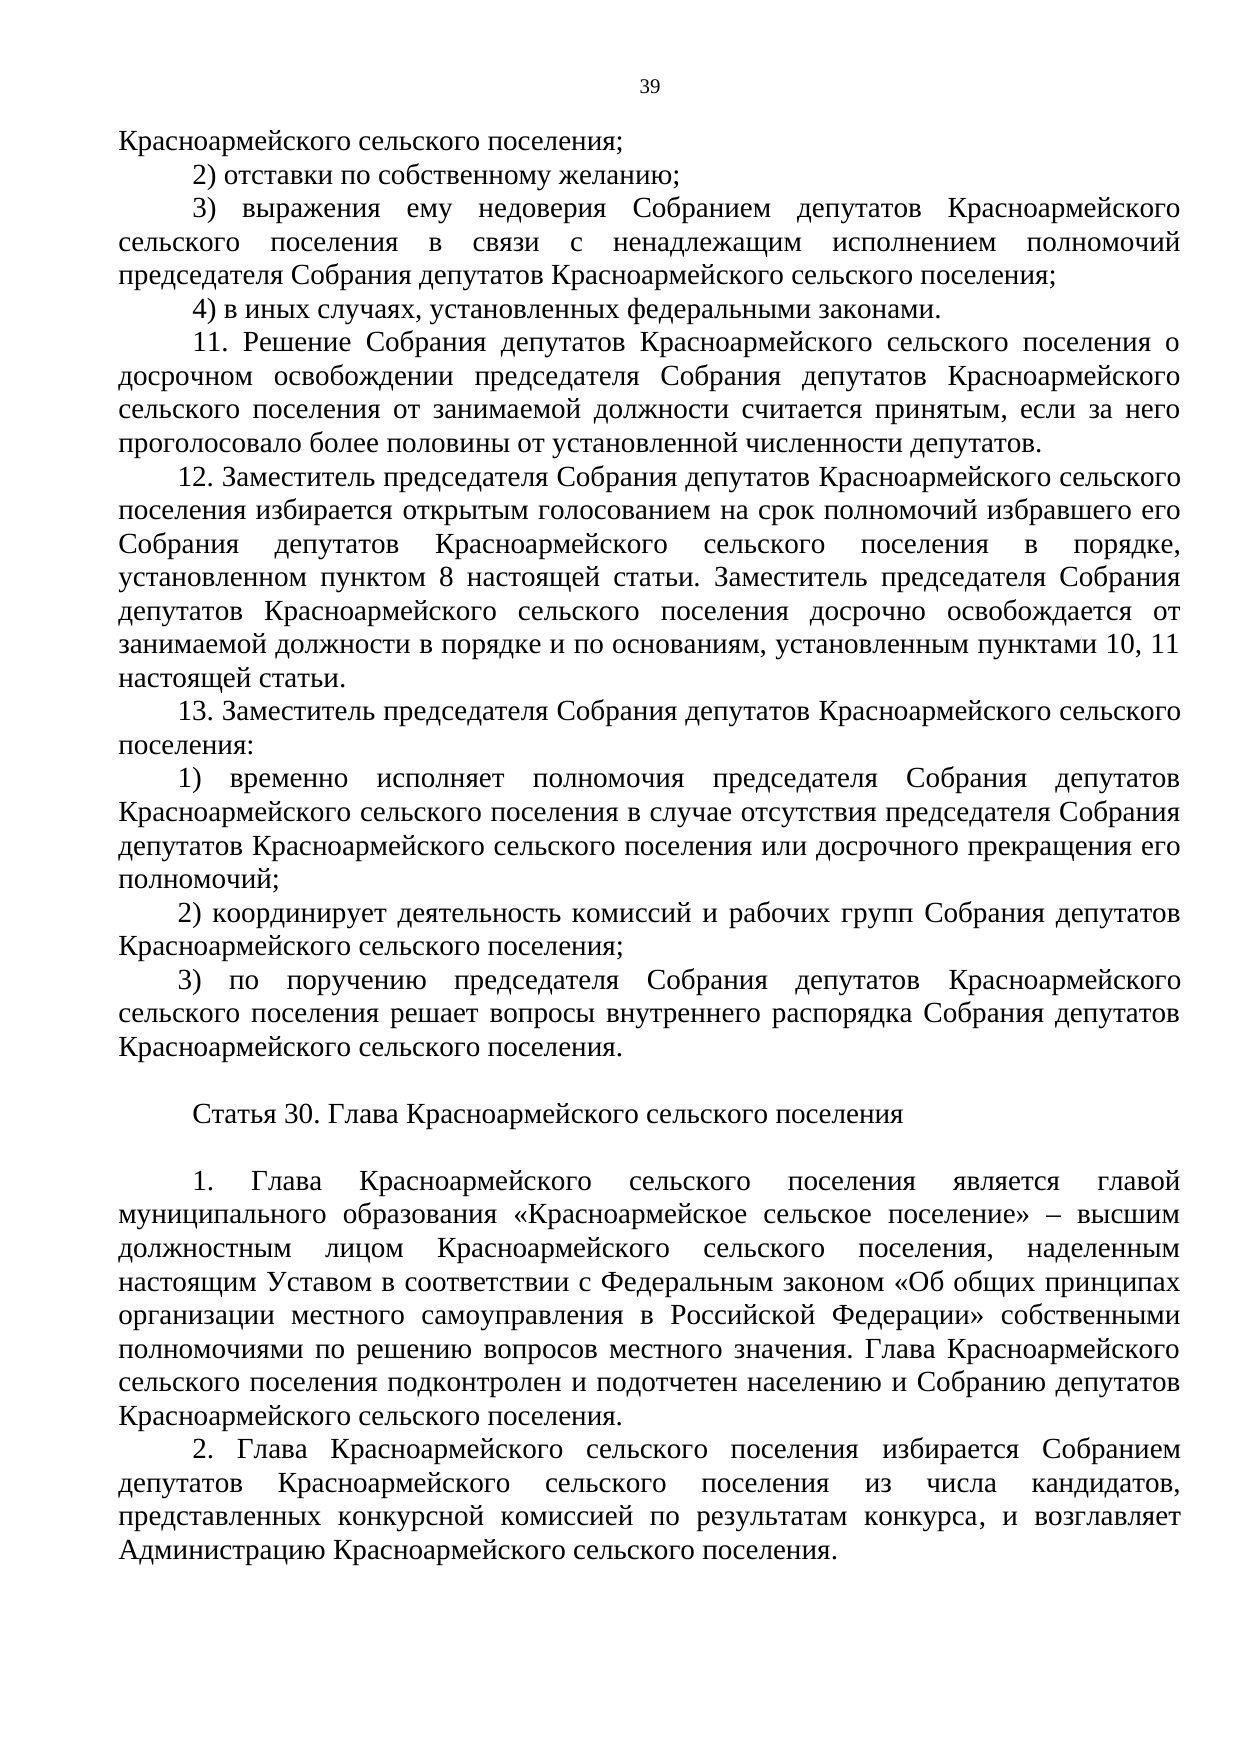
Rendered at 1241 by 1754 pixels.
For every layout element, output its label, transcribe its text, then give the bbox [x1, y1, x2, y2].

text 12. Заместитель председателя Собрания депутатов Красноармейского сельского поселения избирается открытым голосованием на срок полномочий избравшего его Собрания депутатов Красноармейского сельского поселения в порядке, установленном пунктом 8 настоящей статьи. Заместитель председателя Собрания депутатов Красноармейского сельского поселения досрочно освобождается от занимаемой должности в порядке и по основаниям, установленным пунктами 10, 11 настоящей статьи. [118, 459, 1181, 693]
text 4) в иных случаях, установленных федеральными законами. [118, 291, 1181, 324]
text 2. Глава Красноармейского сельского поселения избирается Собранием депутатов Красноармейского сельского поселения из числа кандидатов, представленных конкурсной комиссией по результатам конкурса, и возглавляет Администрацию Красноармейского сельского поселения. [118, 1431, 1181, 1566]
text 1. Глава Красноармейского сельского поселения является главой муниципального образования «Красноармейское сельское поселение» – высшим должностным лицом Красноармейского сельского поселения, наделенным настоящим Уставом в соответствии с Федеральным законом «Об общих принципах организации местного самоуправления в Российской Федерации» собственными полномочиями по решению вопросов местного значения. Глава Красноармейского сельского поселения подконтролен и подотчетен населению и Собранию депутатов Красноармейского сельского поселения. [118, 1163, 1181, 1431]
text 3) по поручению председателя Собрания депутатов Красноармейского сельского поселения решает вопросы внутреннего распорядка Собрания депутатов Красноармейского сельского поселения. [118, 962, 1181, 1062]
text 3) выражения ему недоверия Собранием депутатов Красноармейского сельского поселения в связи с ненадлежащим исполнением полномочий председателя Собрания депутатов Красноармейского сельского поселения; [118, 190, 1181, 291]
text 2) координирует деятельность комиссий и рабочих групп Собрания депутатов Красноармейского сельского поселения; [118, 895, 1181, 962]
text 13. Заместитель председателя Собрания депутатов Красноармейского сельского поселения: [118, 693, 1181, 761]
text 2) отставки по собственному желанию; [118, 157, 1181, 190]
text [118, 123, 1181, 157]
text 1) временно исполняет полномочия председателя Собрания депутатов Красноармейского сельского поселения в случае отсутствия председателя Собрания депутатов Красноармейского сельского поселения или досрочного прекращения его полномочий; [118, 761, 1181, 895]
text Статья 30. Глава Красноармейского сельского поселения [118, 1096, 1181, 1129]
text 11. Решение Собрания депутатов Красноармейского сельского поселения о досрочном освобождении председателя Собрания депутатов Красноармейского сельского поселения от занимаемой должности считается принятым, если за него проголосовало более половины от установленной численности депутатов. [118, 324, 1181, 459]
